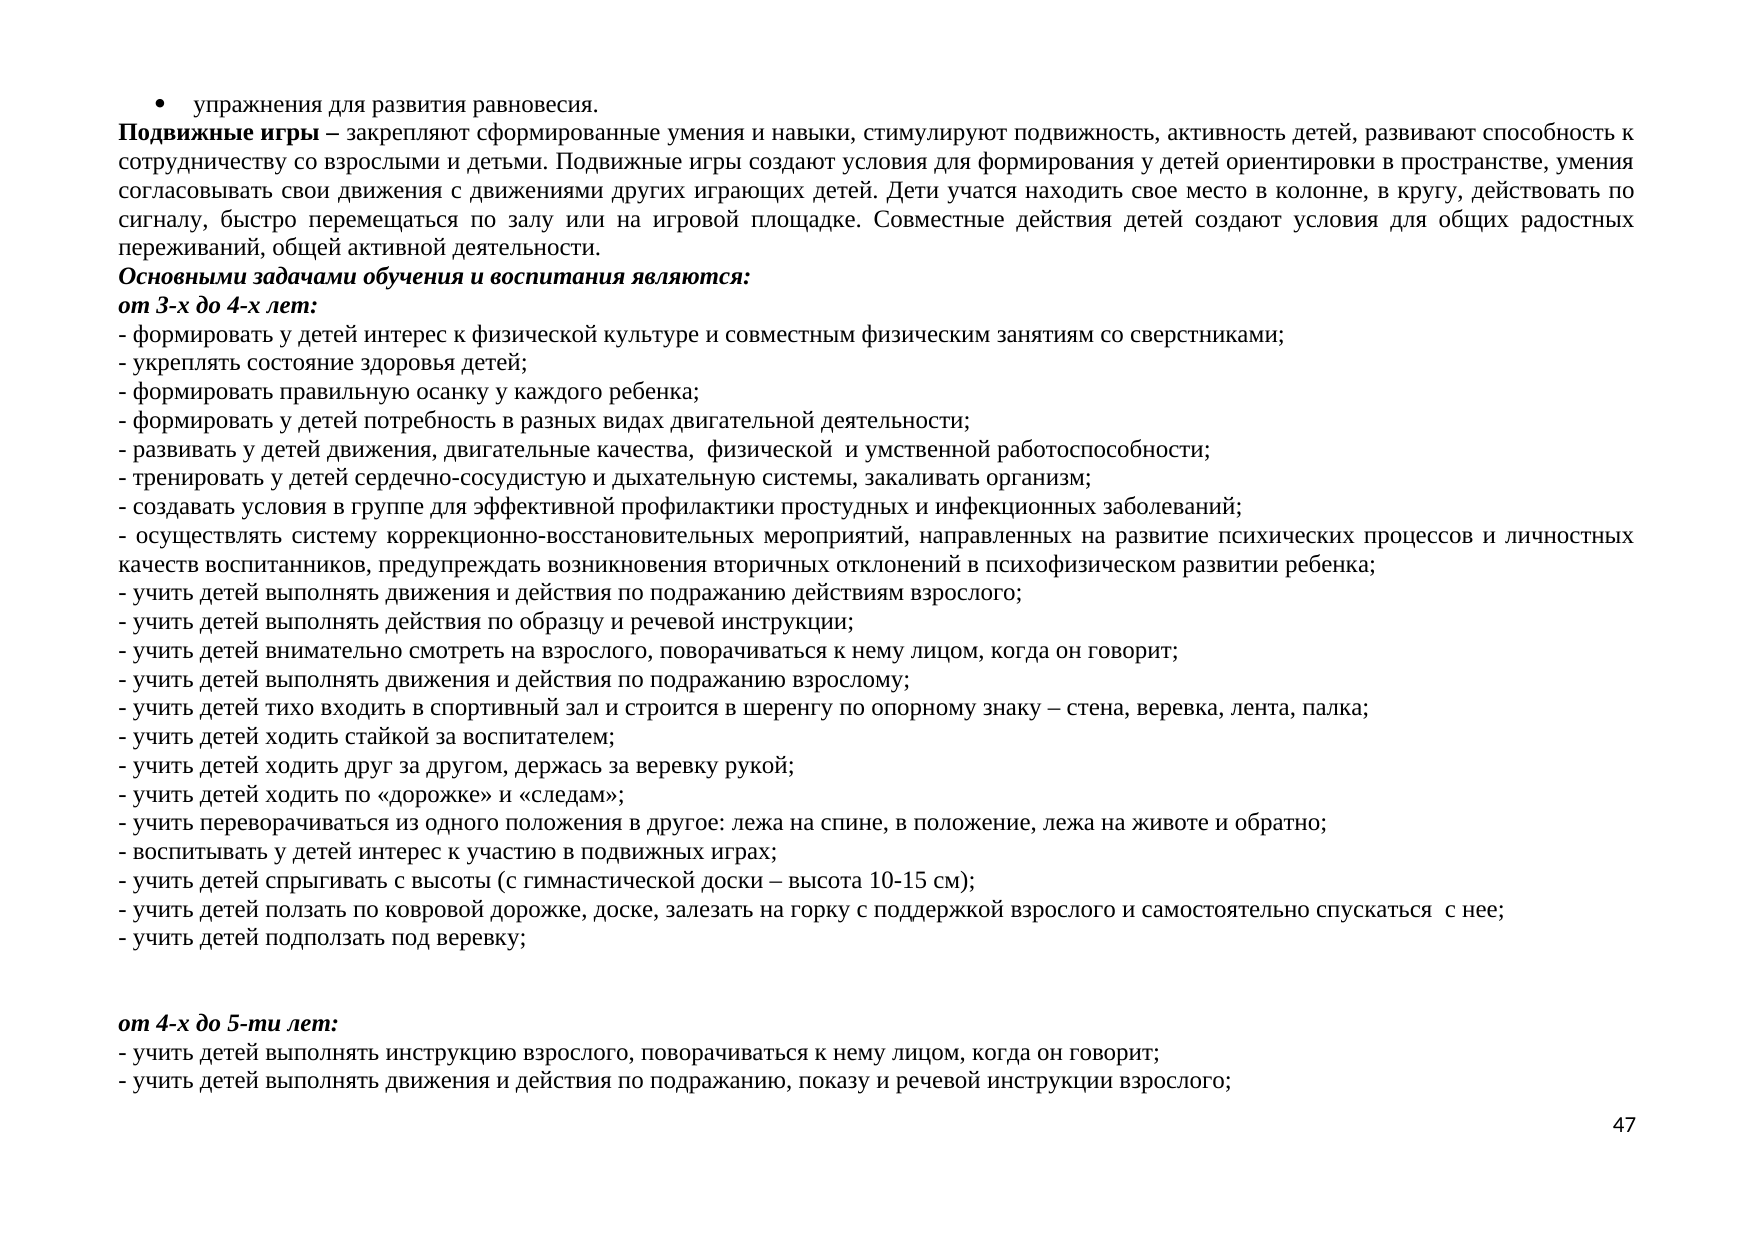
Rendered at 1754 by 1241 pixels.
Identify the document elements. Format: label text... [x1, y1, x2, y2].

text - формировать у детей интерес к физической культуре и совместным физическим занятиям со сверстниками; [118, 319, 1636, 347]
text от 4-х до 5-ти лет: [118, 1008, 1636, 1037]
text - формировать у детей потребность в разных видах двигательной деятельности; [118, 405, 1636, 434]
text - учить переворачиваться из одного положения в другое: лежа на спине, в положение, лежа на животе и обратно; [118, 807, 1636, 836]
text - воспитывать у детей интерес к участию в подвижных играх; [118, 836, 1636, 865]
text - учить детей выполнять движения и действия по подражанию взрослому; [118, 664, 1636, 692]
text - формировать правильную осанку у каждого ребенка; [118, 376, 1636, 405]
text - учить детей ползать по ковровой дорожке, доске, залезать на горку с поддержкой взрослого и самостоятельно спускаться с нее; [118, 894, 1636, 922]
text Подвижные игры – закрепляют сформированные умения и навыки, стимулируют подвижность, активность детей, развивают способность к сотрудничеству со взрослыми и детьми. Подвижные игры создают условия для формирования у детей ориентировки в пространстве, умения согласовывать свои движения с движениями других играющих детей. Дети учатся находить свое место в колонне, в кругу, действовать по сигналу, быстро перемещаться по залу или на игровой площадке. Совместные действия детей создают условия для общих радостных переживаний, общей активной деятельности. [118, 117, 1636, 261]
text - учить детей тихо входить в спортивный зал и строится в шеренгу по опорному знаку – стена, веревка, лента, палка; [118, 692, 1636, 721]
text Основными задачами обучения и воспитания являются: [118, 261, 1636, 290]
text - учить детей выполнять инструкцию взрослого, поворачиваться к нему лицом, когда он говорит; [118, 1037, 1636, 1065]
text - осуществлять систему коррекционно-восстановительных мероприятий, направленных на развитие психических процессов и личностных качеств воспитанников, предупреждать возникновения вторичных отклонений в психофизическом развитии ребенка; [118, 520, 1636, 577]
text - учить детей ходить по «дорожке» и «следам»; [118, 779, 1636, 807]
text - учить детей внимательно смотреть на взрослого, поворачиваться к нему лицом, когда он говорит; [118, 635, 1636, 664]
text - учить детей выполнять движения и действия по подражанию, показу и речевой инструкции взрослого; [118, 1065, 1636, 1094]
text - учить детей ходить друг за другом, держась за веревку рукой; [118, 750, 1636, 779]
text - тренировать у детей сердечно-сосудистую и дыхательную системы, закаливать организм; [118, 462, 1636, 491]
text от 3-х до 4-х лет: [118, 290, 1636, 319]
text - учить детей выполнять движения и действия по подражанию действиям взрослого; [118, 577, 1636, 606]
text - учить детей ходить стайкой за воспитателем; [118, 721, 1636, 750]
text - укреплять состояние здоровья детей; [118, 347, 1636, 376]
list упражнения для развития равновесия. [156, 89, 1636, 117]
text - учить детей спрыгивать с высоты (с гимнастической доски – высота 10-15 см); [118, 865, 1636, 894]
text - развивать у детей движения, двигательные качества, физической и умственной работоспособности; [118, 434, 1636, 462]
text - учить детей подползать под веревку; [118, 922, 1636, 951]
text - учить детей выполнять действия по образцу и речевой инструкции; [118, 606, 1636, 635]
text - создавать условия в группе для эффективной профилактики простудных и инфекционных заболеваний; [118, 491, 1636, 520]
